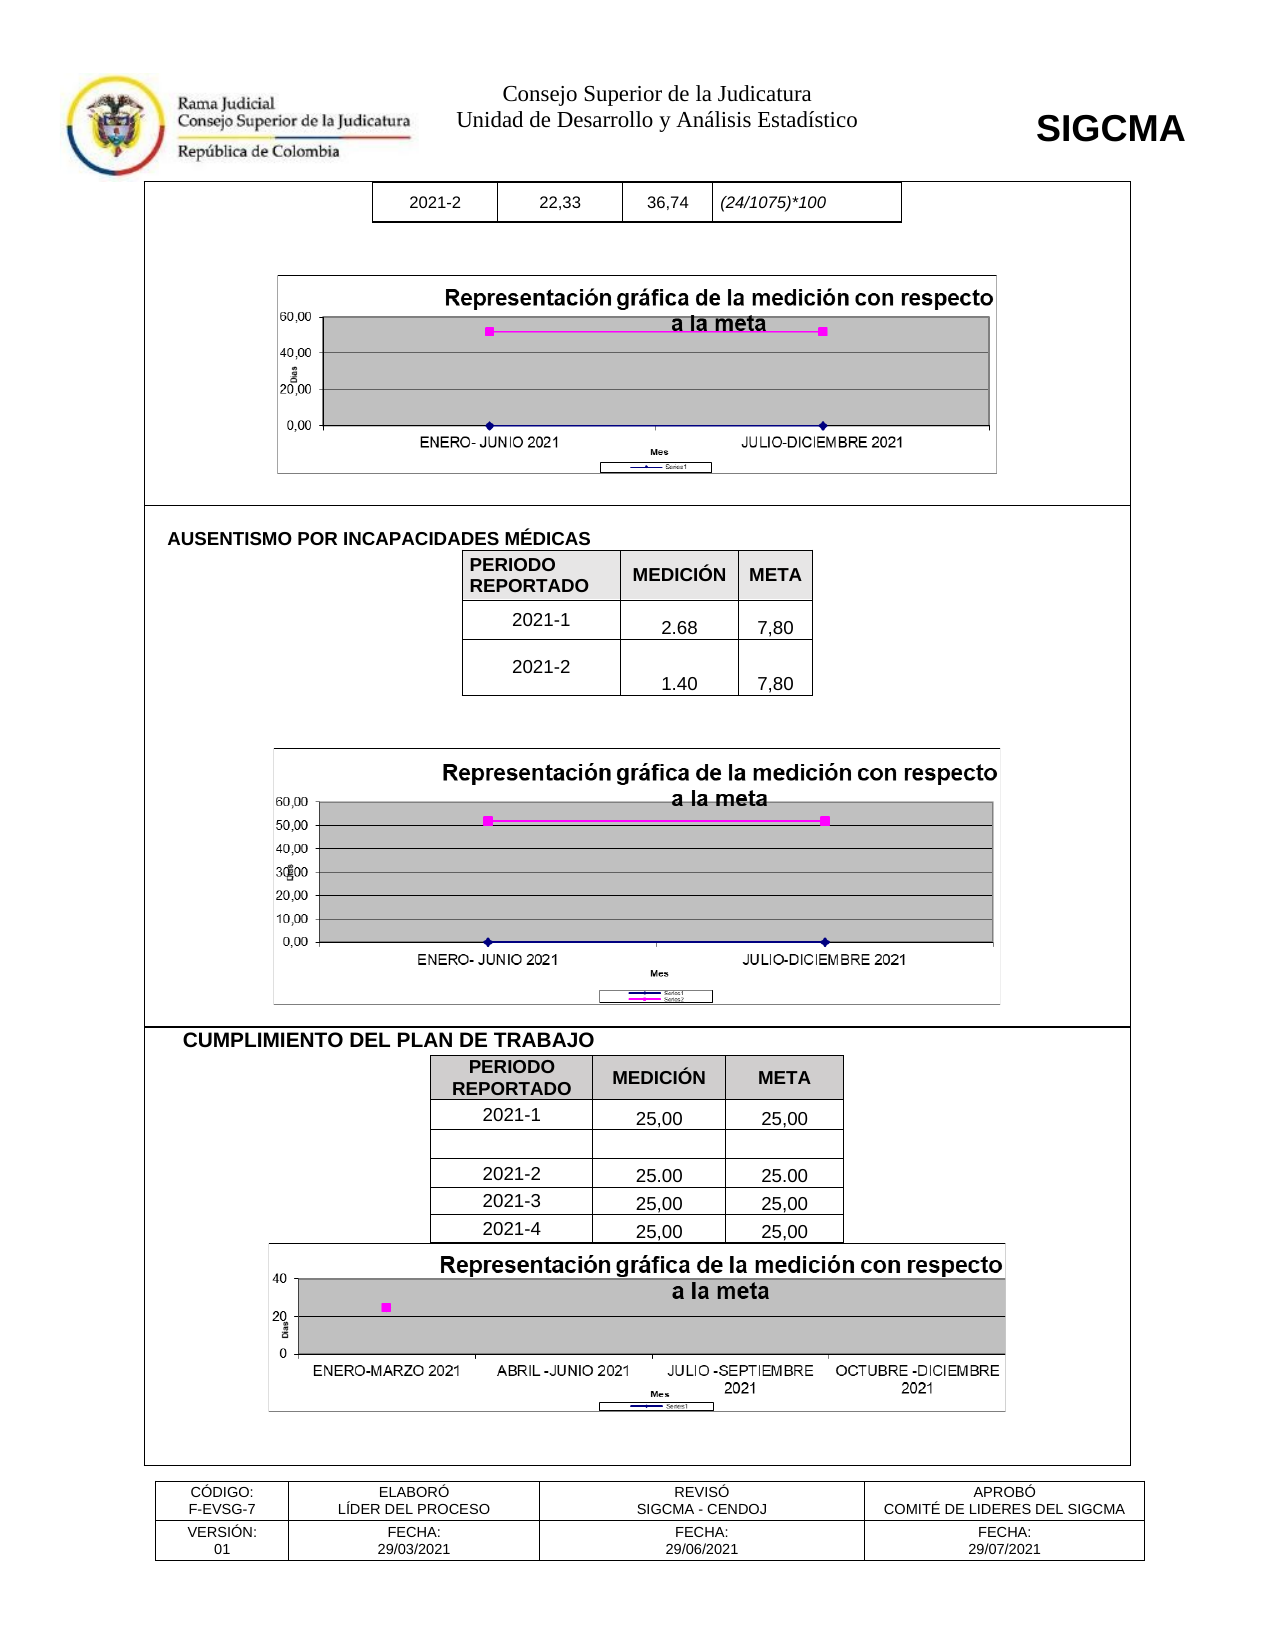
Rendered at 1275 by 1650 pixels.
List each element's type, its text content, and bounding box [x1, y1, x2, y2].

table_cell PREVALENCIA DE LA ENFERMEDAD LABORAL [145, 182, 1130, 505]
picture [273, 748, 1001, 1005]
picture [59, 73, 420, 182]
table_cell CUMPLIMIENTO DEL PLAN DE TRABAJO EJECUCIÓN RECURSOS FINANCIEROS [145, 1028, 1130, 1465]
table_cell AUSENTISMO POR INCAPACIDADES MÉDICAS [145, 506, 1130, 1026]
picture [268, 1243, 1006, 1412]
picture [277, 275, 997, 474]
